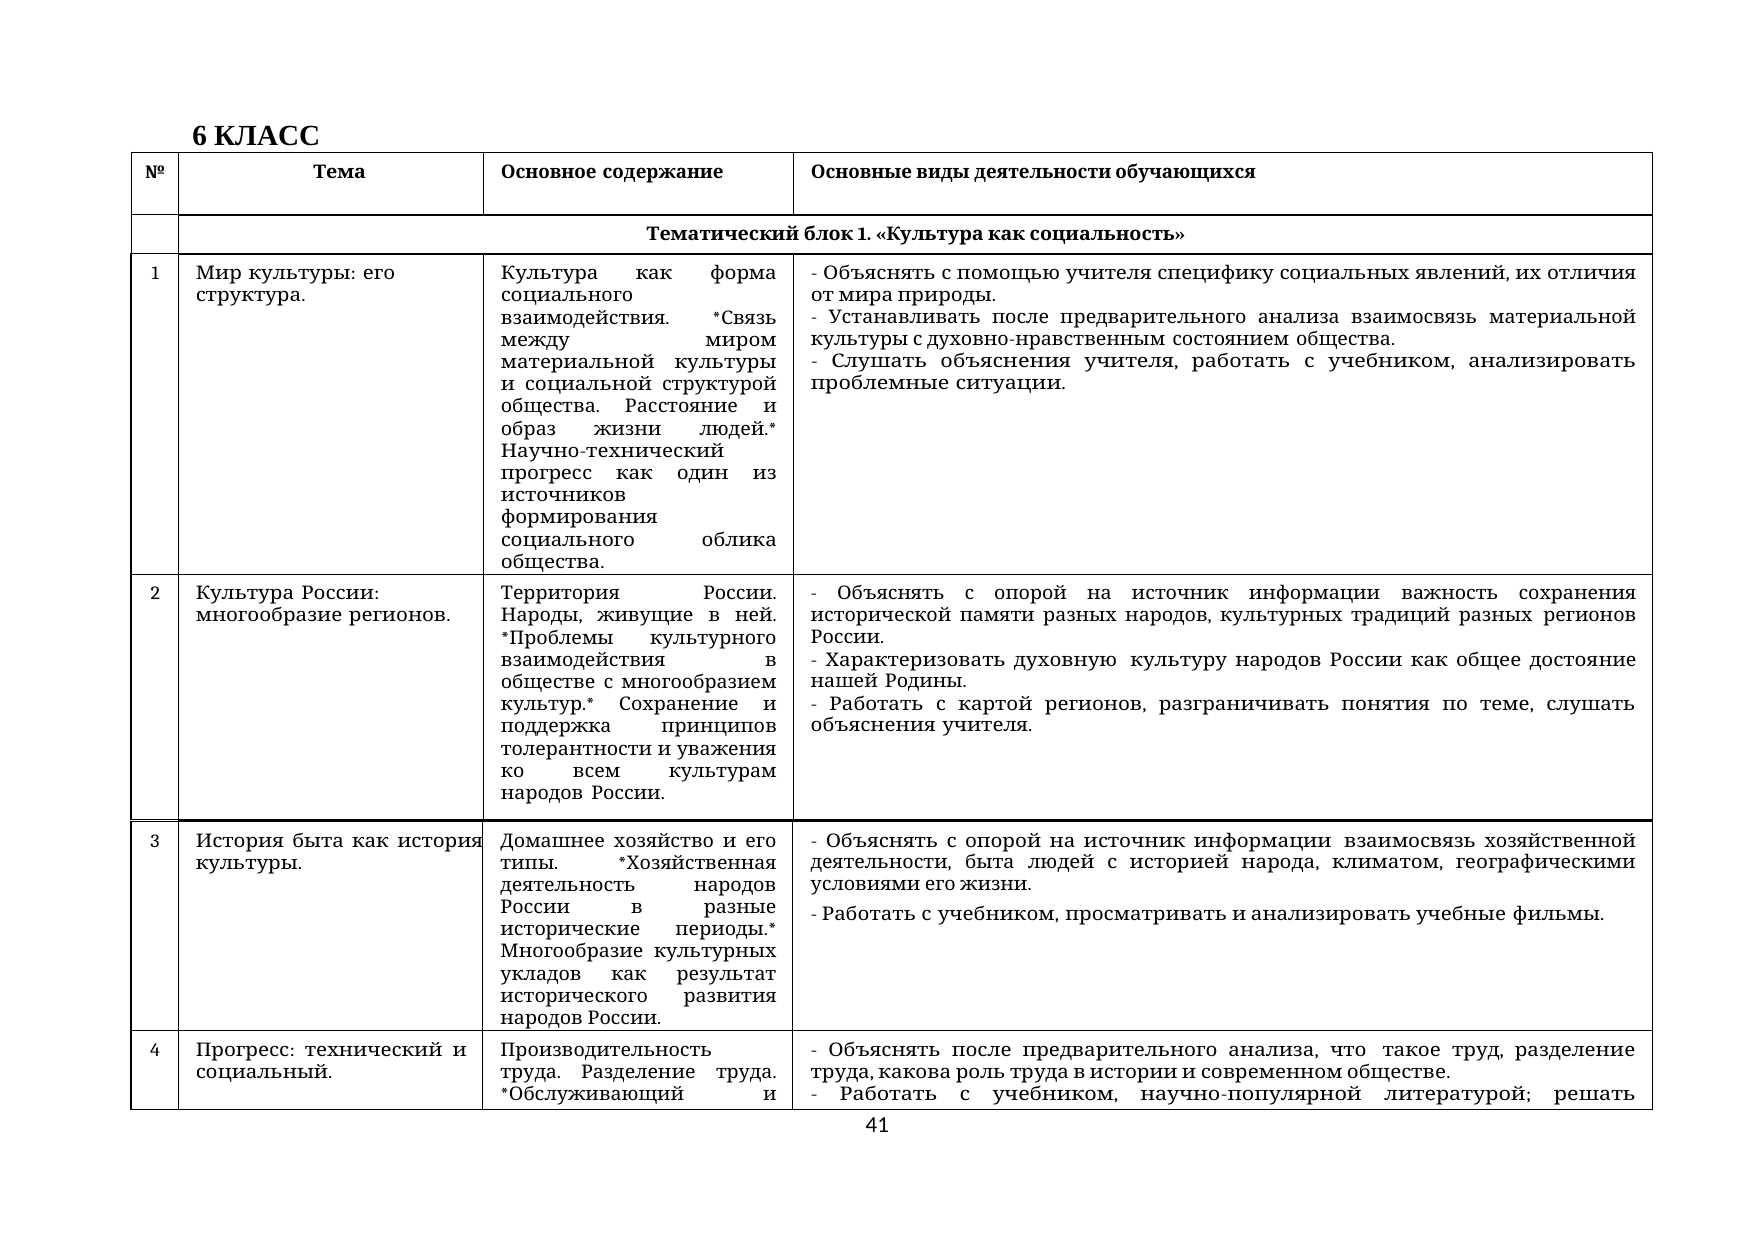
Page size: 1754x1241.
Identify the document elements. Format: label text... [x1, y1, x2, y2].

table_cell 4 [132, 1031, 178, 1109]
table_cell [179, 1031, 482, 1109]
table_header 3 [132, 822, 178, 1030]
table_header Тема [179, 153, 483, 214]
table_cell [483, 1031, 792, 1109]
table_header Основное содержание [484, 153, 793, 214]
table_header № [132, 153, 178, 214]
table_cell [132, 215, 178, 253]
table_cell Культура России: многообразие регионов. [179, 575, 483, 819]
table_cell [793, 1031, 1652, 1109]
table_cell Тематический блок 1. «Культура как социальность» [179, 216, 1652, 253]
text 6 КЛАСС [118, 118, 1636, 152]
table_cell - Объяснять с помощью учителя специфику социальных явлений, их отличия от мира природы. - Устанавливать после предварительного анализа взаимосвязь материальной культуры с духовно-нравственным состоянием общества. - Слушать объяснения учителя, работать с учебником, анализировать проблемные ситуации. [794, 255, 1652, 573]
table_cell - Объяснять с опорой на источник информации важность сохранения исторической памяти разных народов, культурных традиций разных регионов России. - Характеризовать духовную культуру народов России как общее достояние нашей Родины. - Работать с картой регионов, разграничивать понятия по теме, слушать объяснения учителя. [794, 575, 1652, 819]
table_cell Территория России. Народы, живущие в ней. *Проблемы культурного взаимодействия в обществе с многообразием культур.* Сохранение и поддержка принципов толерантности и уважения ко всем культурам народов России. [484, 575, 793, 819]
table_cell 2 [132, 575, 178, 819]
table_cell 1 [132, 254, 178, 573]
table_header - Объяснять с опорой на источник информации взаимосвязь хозяйственной деятельности, быта людей с историей народа, климатом, географическими условиями его жизни. - Работать с учебником, просматривать и анализировать учебные фильмы. [793, 822, 1652, 1030]
table_header Домашнее хозяйство и его типы. *Хозяйственная деятельность народов России в разные исторические периоды.* Многообразие культурных укладов как результат исторического развития народов России. [483, 822, 792, 1030]
table_cell Культура как форма социального взаимодействия. *Связь между миром материальной культуры и социальной структурой общества. Расстояние и образ жизни людей.* Научно-технический прогресс как один из источников формирования социального облика общества. [484, 255, 793, 573]
table_header Основные виды деятельности обучающихся [794, 153, 1652, 214]
table_cell Мир культуры: его структура. [179, 255, 483, 573]
table_header История быта как история культуры. [179, 822, 482, 1030]
